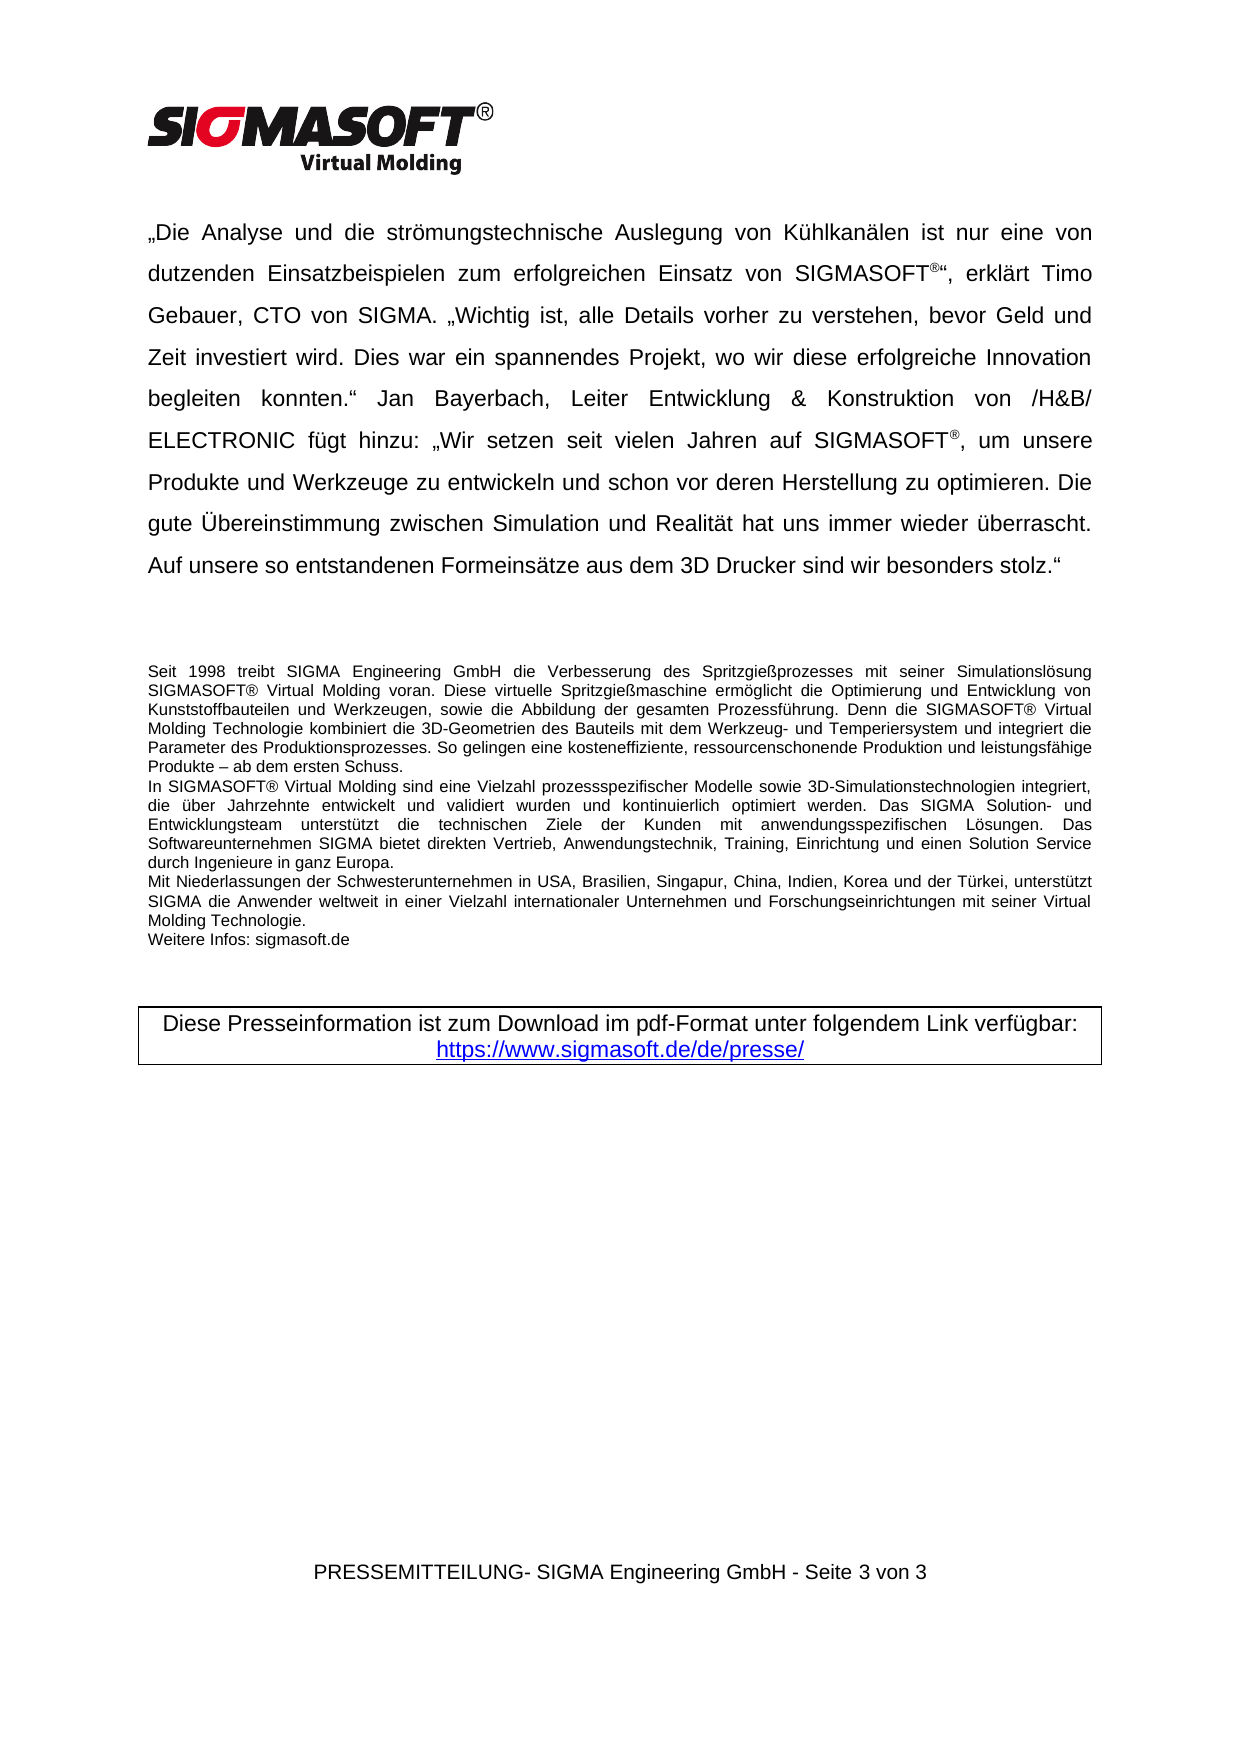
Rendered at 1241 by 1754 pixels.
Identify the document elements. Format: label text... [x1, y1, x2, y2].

text Seit 1998 treibt SIGMA Engineering GmbH die Verbesserung des Spritzgießprozesses mit seiner Simulationslösung SIGMASOFT® Virtual Molding voran. Diese virtuelle Spritzgießmaschine ermöglicht die Optimierung und Entwicklung von Kunststoffbauteilen und Werkzeugen, sowie die Abbildung der gesamten Prozessführung. Denn die SIGMASOFT® Virtual Molding Technologie kombiniert die 3D-Geometrien des Bauteils mit dem Werkzeug- und Temperiersystem und integriert die Parameter des Produktionsprozesses. So gelingen eine kosteneffiziente, ressourcenschonende Produktion und leistungsfähige Produkte – ab dem ersten Schuss. [148, 661, 1093, 776]
text Diese Presseinformation ist zum Download im pdf-Format unter folgendem Link verfügbar: https://www.sigmasoft.de/de/presse/ [139, 1008, 1101, 1064]
text Mit Niederlassungen der Schwesterunternehmen in USA, Brasilien, Singapur, China, Indien, Korea und der Türkei, unterstützt SIGMA die Anwender weltweit in einer Vielzahl internationaler Unternehmen und Forschungseinrichtungen mit seiner Virtual Molding Technologie. [148, 872, 1093, 930]
text In SIGMASOFT® Virtual Molding sind eine Vielzahl prozessspezifischer Modelle sowie 3D-Simulationstechnologien integriert, die über Jahrzehnte entwickelt und validiert wurden und kontinuierlich optimiert werden. Das SIGMA Solution- und Entwicklungsteam unterstützt die technischen Ziele der Kunden mit anwendungsspezifischen Lösungen. Das Softwareunternehmen SIGMA bietet direkten Vertrieb, Anwendungstechnik, Training, Einrichtung und einen Solution Service durch Ingenieure in ganz Europa. [148, 776, 1093, 872]
text „Die Analyse und die strömungstechnische Auslegung von Kühlkanälen ist nur eine von dutzenden Einsatzbeispielen zum erfolgreichen Einsatz von SIGMASOFT®“, erklärt Timo Gebauer, CTO von SIGMA. „Wichtig ist, alle Details vorher zu verstehen, bevor Geld und Zeit investiert wird. Dies war ein spannendes Projekt, wo wir diese erfolgreiche Innovation begleiten konnten.“ Jan Bayerbach, Leiter Entwicklung & Konstruktion von /H&B/ ELECTRONIC fügt hinzu: „Wir setzen seit vielen Jahren auf SIGMASOFT®, um unsere Produkte und Werkzeuge zu entwickeln und schon vor deren Herstellung zu optimieren. Die gute Übereinstimmung zwischen Simulation und Realität hat uns immer wieder überrascht. Auf unsere so entstandenen Formeinsätze aus dem 3D Drucker sind wir besonders stolz.“ [148, 203, 1093, 578]
text Weitere Infos: sigmasoft.de [148, 930, 1093, 949]
picture [147, 102, 494, 175]
